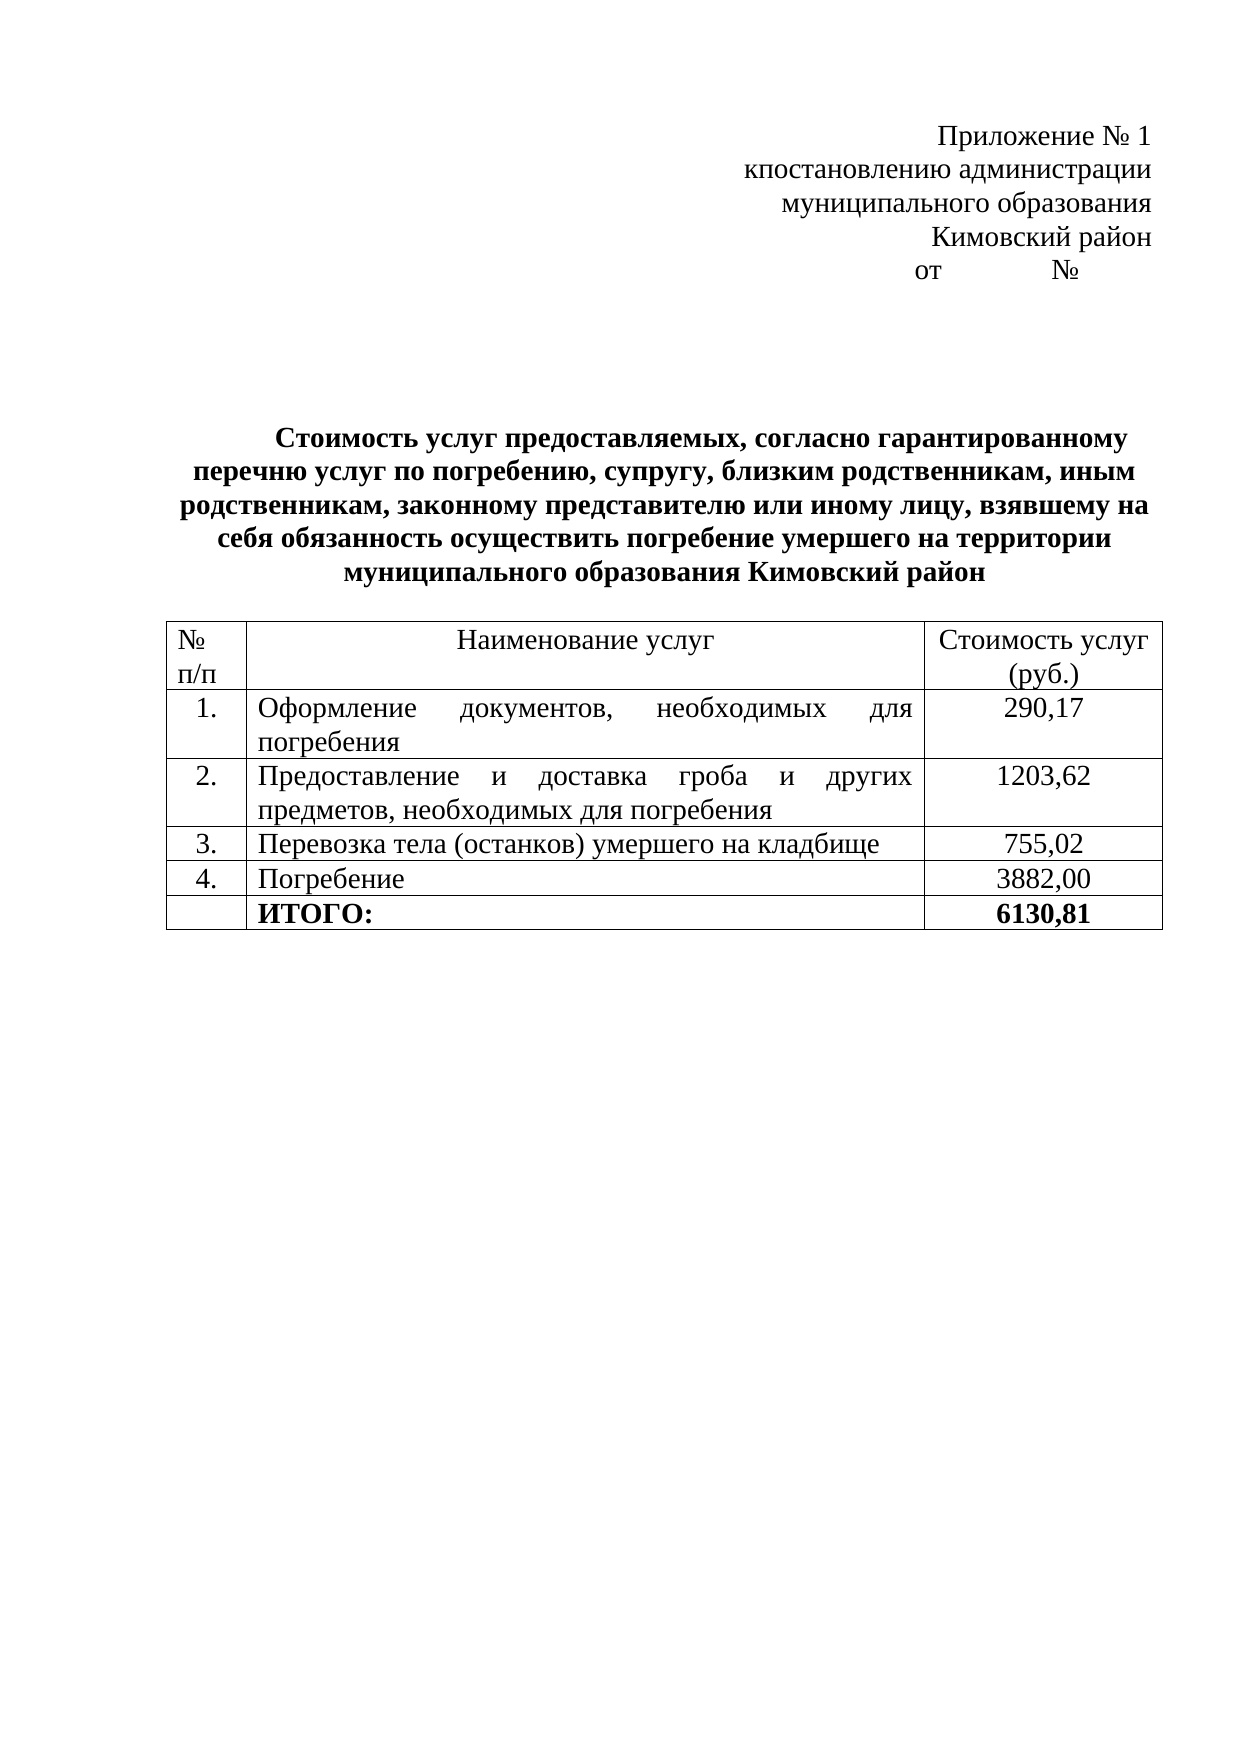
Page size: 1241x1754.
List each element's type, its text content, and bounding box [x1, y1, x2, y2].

table_cell Перевозка тела (останков) умершего на кладбище [247, 827, 924, 860]
table_cell [167, 896, 246, 929]
table_cell 290,17 [925, 690, 1162, 757]
table_cell 3. [167, 827, 246, 860]
table_cell 4. [167, 861, 246, 895]
text Стоимость услуг предоставляемых, согласно гарантированному перечню услуг по погребению, супругу, близким родственникам, иным родственникам, законному представителю или иному лицу, взявшему на себя обязанность осуществить погребение умершего на территории муниципального образования Кимовский район [177, 420, 1152, 588]
table_cell ИТОГО: [247, 896, 924, 929]
text от № [177, 252, 1152, 286]
text муниципального образования [177, 185, 1152, 219]
table_cell 1203,62 [925, 759, 1162, 826]
table_cell 3882,00 [925, 861, 1162, 895]
table_cell Оформление документов, необходимых для погребения [247, 690, 924, 757]
table_cell Погребение [247, 861, 924, 895]
table_header № п/п [167, 622, 246, 689]
table_cell Предоставление и доставка гроба и других предметов, необходимых для погребения [247, 759, 924, 826]
table_cell 755,02 [925, 827, 1162, 860]
text Кимовский район [177, 219, 1152, 252]
table_cell 2. [167, 759, 246, 826]
text Приложение № 1 [177, 118, 1152, 152]
table_cell 1. [167, 690, 246, 757]
table_cell 6130,81 [925, 896, 1162, 929]
table_header Стоимость услуг (руб.) [925, 622, 1162, 689]
text кпостановлению администрации [177, 152, 1152, 185]
table_header Наименование услуг [247, 622, 924, 689]
